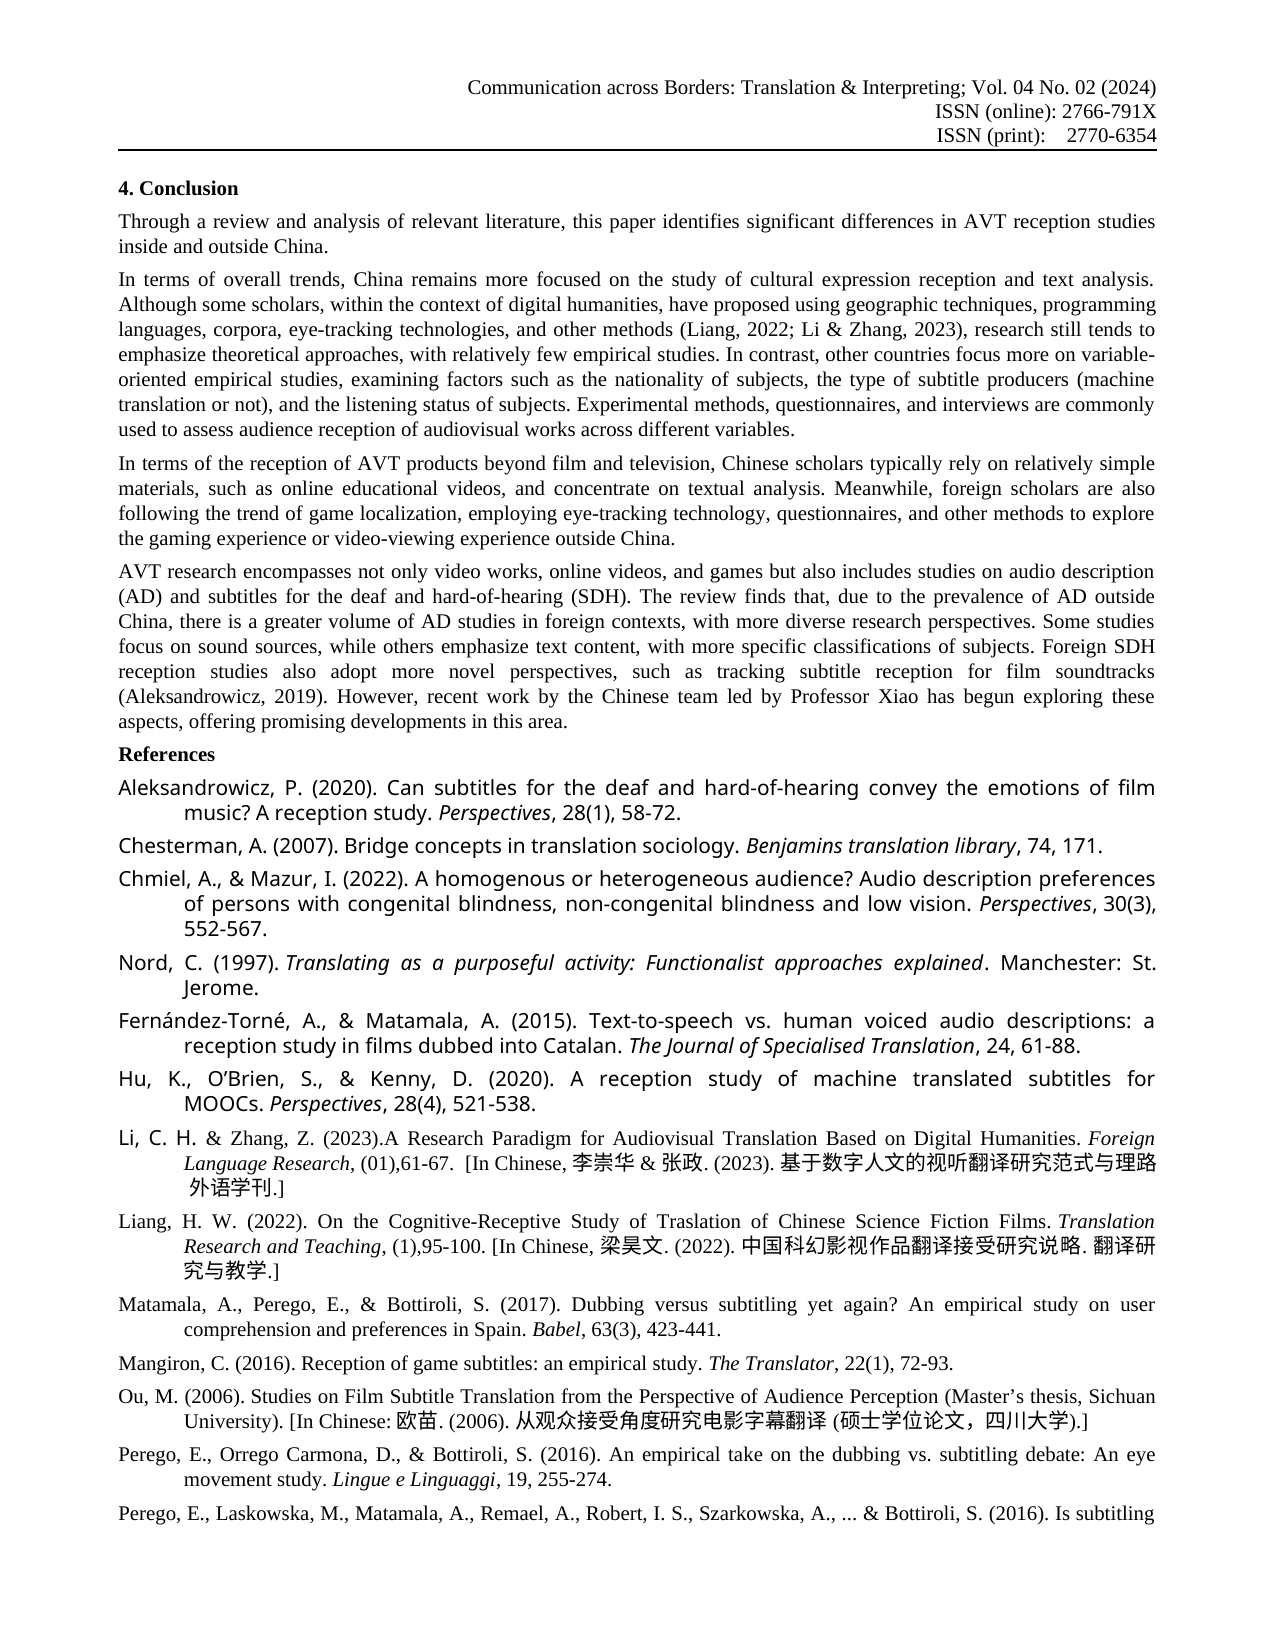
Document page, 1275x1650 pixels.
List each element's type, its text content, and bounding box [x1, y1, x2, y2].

text Li, C. H. & Zhang, Z. (2023).A Research Paradigm for Audiovisual Translation Based on Digital Humanities. Foreign Language Research, (01),61-67. [In Chinese, 李崇华 & 张政. (2023). 基于数字人文的视听翻译研究范式与理路. 外语学刊.] [118, 1125, 1157, 1200]
text Hu, K., O’Brien, S., & Kenny, D. (2020). A reception study of machine translated subtitles for MOOCs. Perspectives, 28(4), 521-538. [118, 1067, 1157, 1117]
text Through a review and analysis of relevant literature, this paper identifies significant differences in AVT reception studies inside and outside China. [118, 208, 1157, 258]
text In terms of overall trends, China remains more focused on the study of cultural expression reception and text analysis. Although some scholars, within the context of digital humanities, have proposed using geographic techniques, programming languages, corpora, eye-tracking technologies, and other methods (Liang, 2022; Li & Zhang, 2023), research still tends to emphasize theoretical approaches, with relatively few empirical studies. In contrast, other countries focus more on variable-oriented empirical studies, examining factors such as the nationality of subjects, the type of subtitle producers (machine translation or not), and the listening status of subjects. Experimental methods, questionnaires, and interviews are commonly used to assess audience reception of audiovisual works across different variables. [118, 267, 1157, 442]
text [118, 1500, 1157, 1525]
text Matamala, A., Perego, E., & Bottiroli, S. (2017). Dubbing versus subtitling yet again? An empirical study on user comprehension and preferences in Spain. Babel, 63(3), 423-441. [118, 1292, 1157, 1342]
text AVT research encompasses not only video works, online videos, and games but also includes studies on audio description (AD) and subtitles for the deaf and hard-of-hearing (SDH). The review finds that, due to the prevalence of AD outside China, there is a greater volume of AD studies in foreign contexts, with more diverse research perspectives. Some studies focus on sound sources, while others emphasize text content, with more specific classifications of subjects. Foreign SDH reception studies also adopt more novel perspectives, such as tracking subtitle reception for film soundtracks (Aleksandrowicz, 2019). However, recent work by the Chinese team led by Professor Xiao has begun exploring these aspects, offering promising developments in this area. [118, 558, 1157, 733]
text In terms of the reception of AVT products beyond film and television, Chinese scholars typically rely on relatively simple materials, such as online educational videos, and concentrate on textual analysis. Meanwhile, foreign scholars are also following the trend of game localization, employing eye-tracking technology, questionnaires, and other methods to explore the gaming experience or video-viewing experience outside China. [118, 450, 1157, 550]
text Fernández-Torné, A., & Matamala, A. (2015). Text-to-speech vs. human voiced audio descriptions: a reception study in films dubbed into Catalan. The Journal of Specialised Translation, 24, 61-88. [118, 1008, 1157, 1058]
text Nord, C. (1997). Translating as a purposeful activity: Functionalist approaches explained. Manchester: St. Jerome. [118, 950, 1157, 1000]
text Liang, H. W. (2022). On the Cognitive-Receptive Study of Traslation of Chinese Science Fiction Films. Translation Research and Teaching, (1),95-100. [In Chinese, 梁昊文. (2022). 中国科幻影视作品翻译接受研究说略. 翻译研究与教学.] [118, 1208, 1157, 1283]
text Aleksandrowicz, P. (2020). Can subtitles for the deaf and hard-of-hearing convey the emotions of film music? A reception study. Perspectives, 28(1), 58-72. [118, 775, 1157, 825]
text Ou, M. (2006). Studies on Film Subtitle Translation from the Perspective of Audience Perception (Master’s thesis, Sichuan University). [In Chinese: 欧苗. (2006). 从观众接受角度研究电影字幕翻译 (硕士学位论文，四川大学).] [118, 1383, 1157, 1433]
text Perego, E., Orrego Carmona, D., & Bottiroli, S. (2016). An empirical take on the dubbing vs. subtitling debate: An eye movement study. Lingue e Linguaggi, 19, 255-274. [118, 1442, 1157, 1492]
subtitle 4. Conclusion [118, 175, 1157, 200]
subtitle References [118, 742, 1157, 767]
text Chesterman, A. (2007). Bridge concepts in translation sociology. Benjamins translation library, 74, 171. [118, 833, 1157, 858]
text Mangiron, C. (2016). Reception of game subtitles: an empirical study. The Translator, 22(1), 72-93. [118, 1350, 1157, 1375]
text Chmiel, A., & Mazur, I. (2022). A homogenous or heterogeneous audience? Audio description preferences of persons with congenital blindness, non-congenital blindness and low vision. Perspectives, 30(3), 552-567. [118, 867, 1157, 942]
